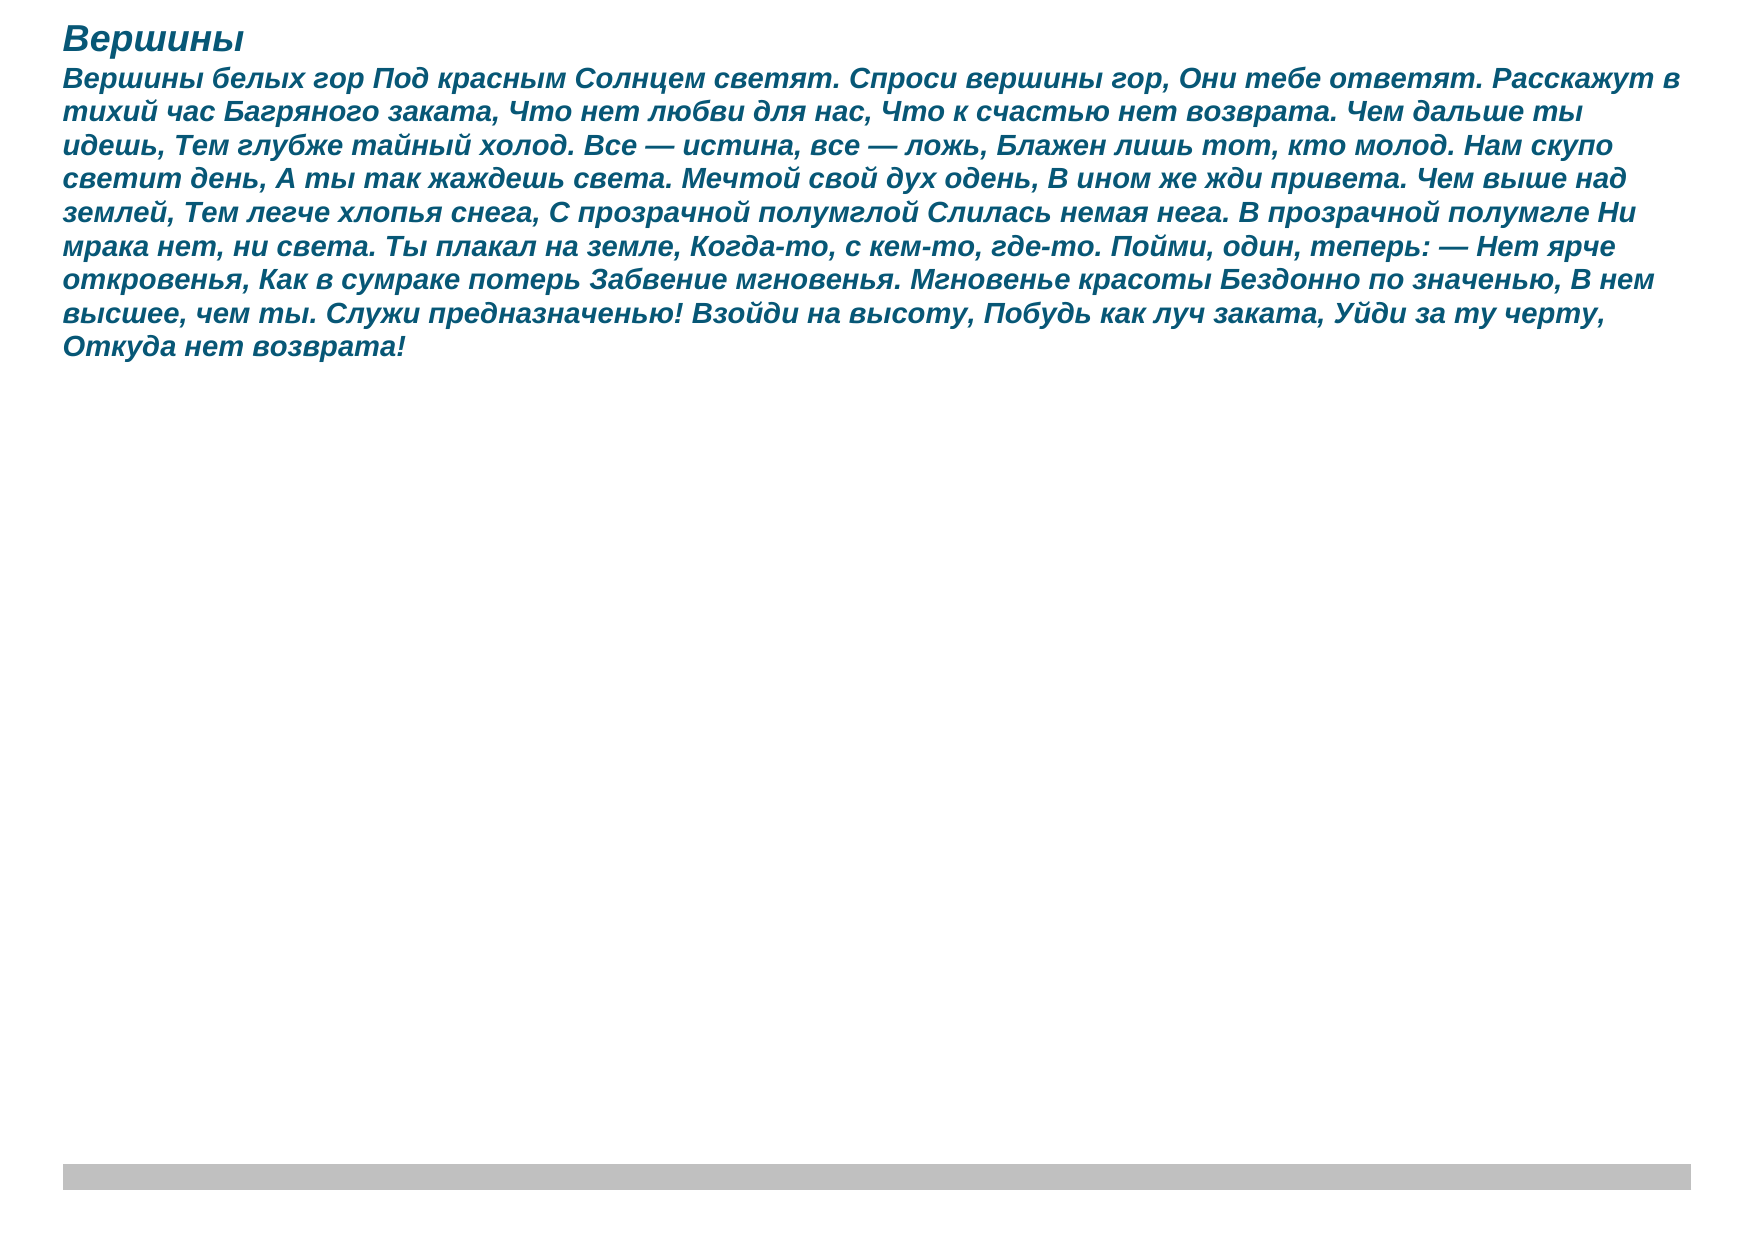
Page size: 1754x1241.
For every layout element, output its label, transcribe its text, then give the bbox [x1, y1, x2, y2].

subtitle Вершины [62, 17, 1691, 60]
text Вершины белых гор [62, 61, 1691, 363]
